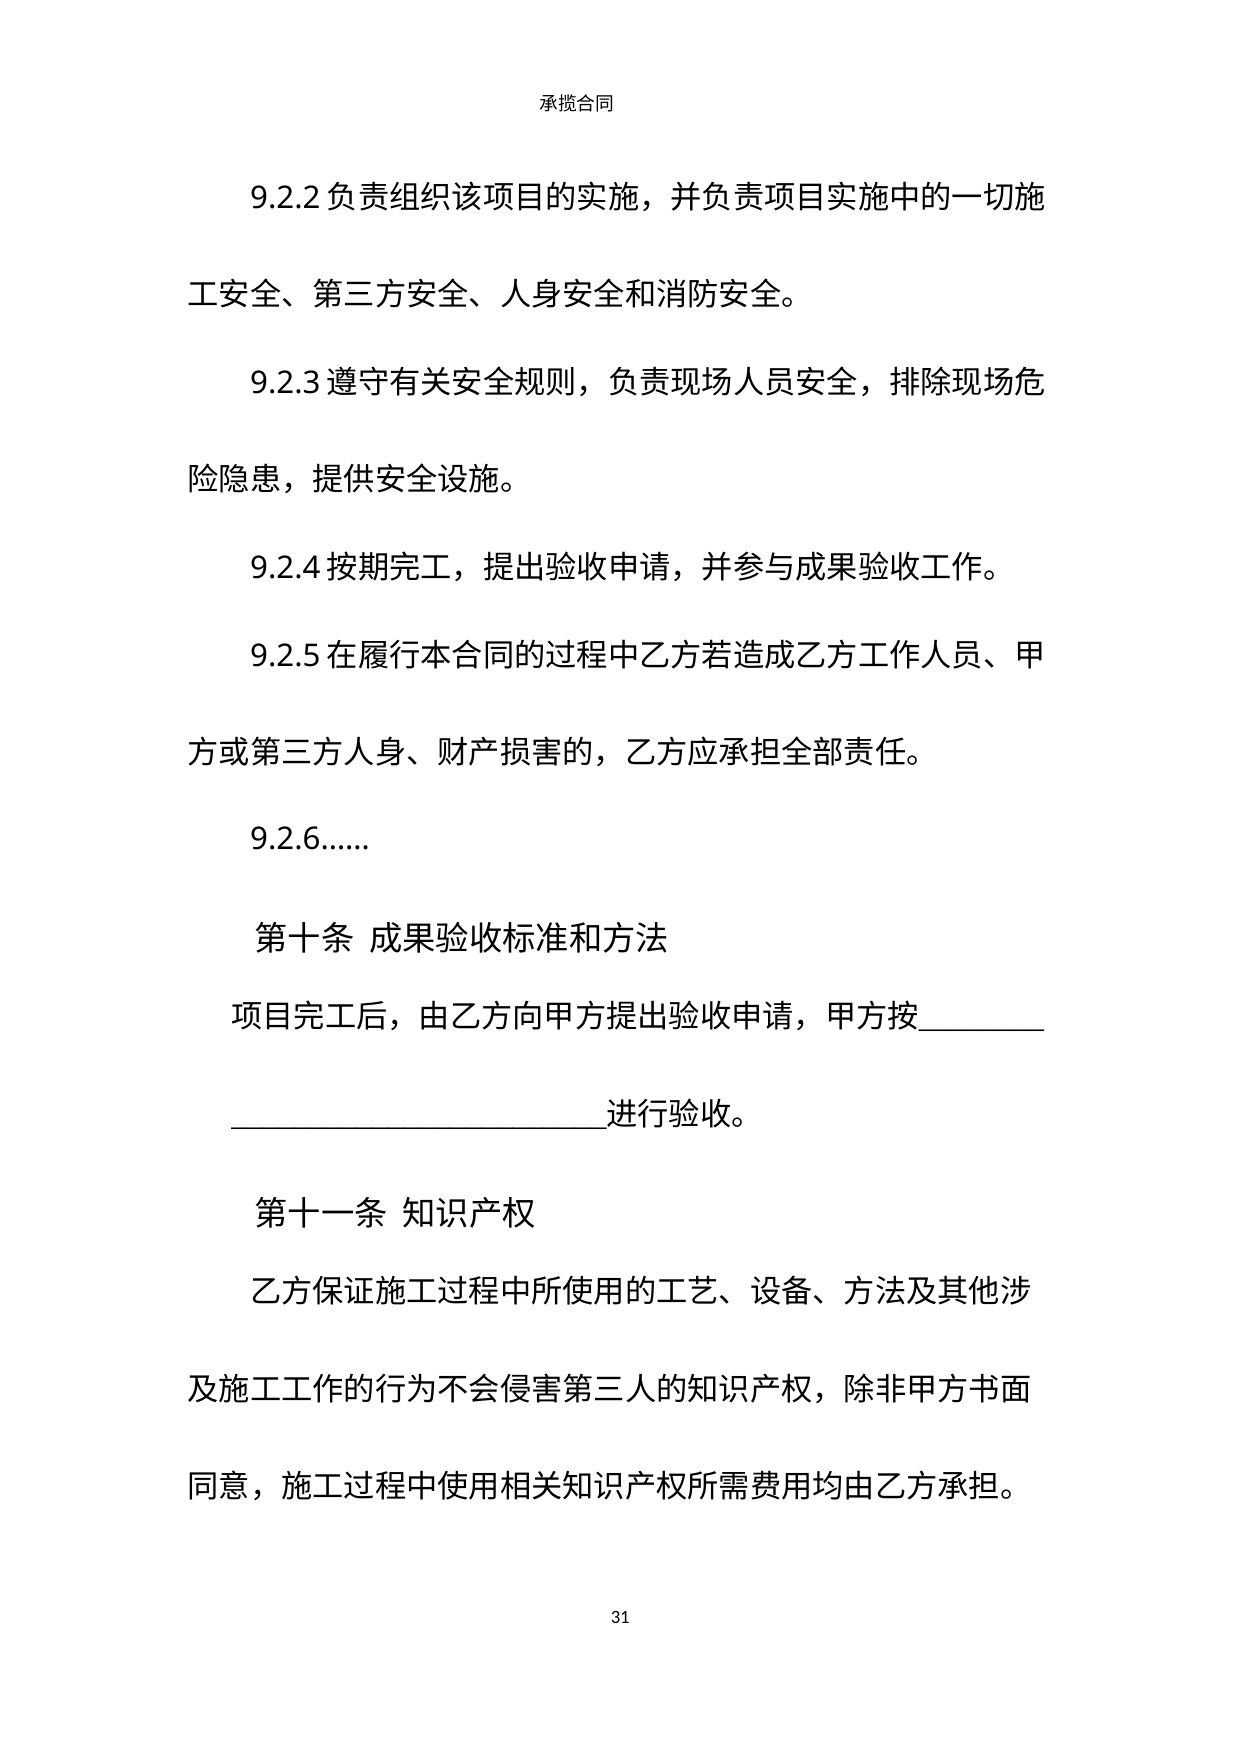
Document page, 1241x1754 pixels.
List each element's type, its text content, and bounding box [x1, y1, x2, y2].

text 项目完工后，由乙方向甲方提出验收申请，甲方按________________________________进行验收。 [231, 981, 1053, 1144]
text 9.2.5在履行本合同的过程中乙方若造成乙方工作人员、甲方或第三方人身、财产损害的，乙方应承担全部责任。 [187, 620, 1053, 782]
subtitle 第十一条 知识产权 [187, 1179, 1053, 1244]
subtitle 第十条 成果验收标准和方法 [187, 904, 1053, 969]
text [187, 1256, 1053, 1516]
text 9.2.3遵守有关安全规则，负责现场人员安全，排除现场危险隐患，提供安全设施。 [187, 347, 1053, 509]
text 9.2.2负责组织该项目的实施，并负责项目实施中的一切施工安全、第三方安全、人身安全和消防安全。 [187, 162, 1053, 324]
text 9.2.6…… [187, 805, 1053, 870]
text 9.2.4按期完工，提出验收申请，并参与成果验收工作。 [187, 532, 1053, 597]
